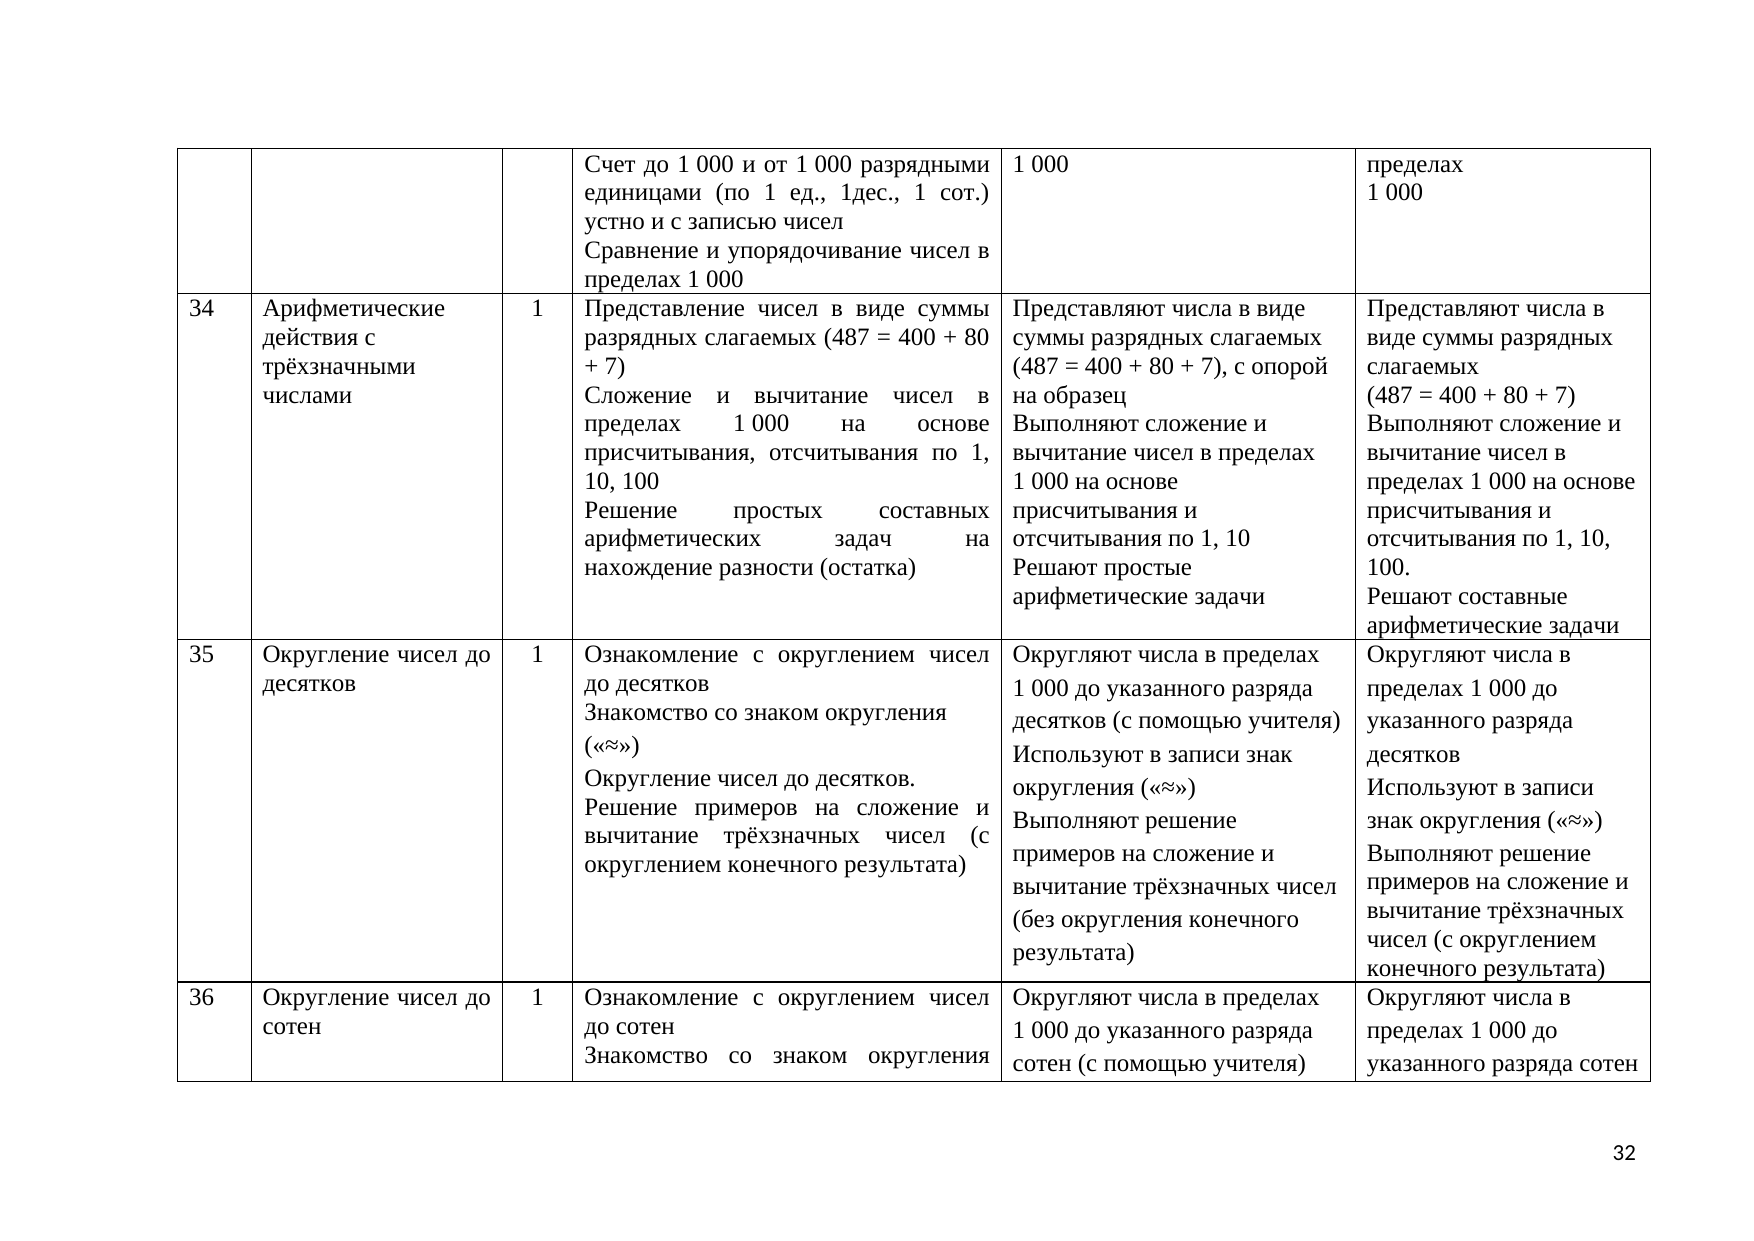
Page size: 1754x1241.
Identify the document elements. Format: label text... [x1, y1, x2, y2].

table_cell 34 [178, 294, 251, 638]
table_cell Представляют числа в виде суммы разрядных слагаемых (487 = 400 + 80 + 7), с опорой на образец Выполняют сложение и вычитание чисел в пределах 1 000 на основе присчитывания и отсчитывания по 1, 10 Решают простые арифметические задачи [1002, 294, 1355, 638]
table_cell Представление чисел в виде суммы разрядных слагаемых (487 = 400 + 80 + 7) Сложение и вычитание чисел в пределах 1 000 на основе присчитывания, отсчитывания по 1, 10, 100 Решение простых составных арифметических задач на нахождение разности (остатка) [573, 294, 1001, 638]
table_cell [573, 983, 1001, 1081]
table_cell Представляют числа в виде суммы разрядных слагаемых (487 = 400 + 80 + 7) Выполняют сложение и вычитание чисел в пределах 1 000 на основе присчитывания и отсчитывания по 1, 10, 100. Решают составные арифметические задачи [1356, 294, 1650, 638]
table_cell 1 [503, 294, 572, 638]
table_cell 1 [503, 149, 572, 292]
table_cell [1002, 983, 1355, 1081]
table_cell Ознакомление с округлением чисел до десятков Знакомство со знаком округления («≈») Округление чисел до десятков. Решение примеров на сложение и вычитание трёхзначных чисел (с округлением конечного результата) [573, 640, 1001, 981]
table_cell 1 [503, 983, 572, 1081]
table_cell 35 [178, 640, 251, 981]
table_cell Округление чисел до десятков [252, 640, 502, 981]
table_cell Арифметические действия с трёхзначными числами [252, 294, 502, 638]
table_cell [573, 149, 1001, 292]
table_cell 1 [503, 640, 572, 981]
table_cell Округляют числа в пределах 1 000 до указанного разряда десятков (с помощью учителя) Используют в записи знак округления («≈») Выполняют решение примеров на сложение и вычитание трёхзначных чисел (без округления конечного результата) [1002, 640, 1355, 981]
table_cell 33 [178, 149, 251, 292]
table_cell 36 [178, 983, 251, 1081]
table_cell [252, 983, 502, 1081]
table_cell Округляют числа в пределах 1 000 до указанного разряда десятков Используют в записи знак округления («≈») Выполняют решение примеров на сложение и вычитание трёхзначных чисел (с округлением конечного результата) [1356, 640, 1650, 981]
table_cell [1002, 149, 1355, 292]
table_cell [1356, 149, 1650, 292]
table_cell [252, 149, 502, 292]
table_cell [1356, 983, 1650, 1081]
